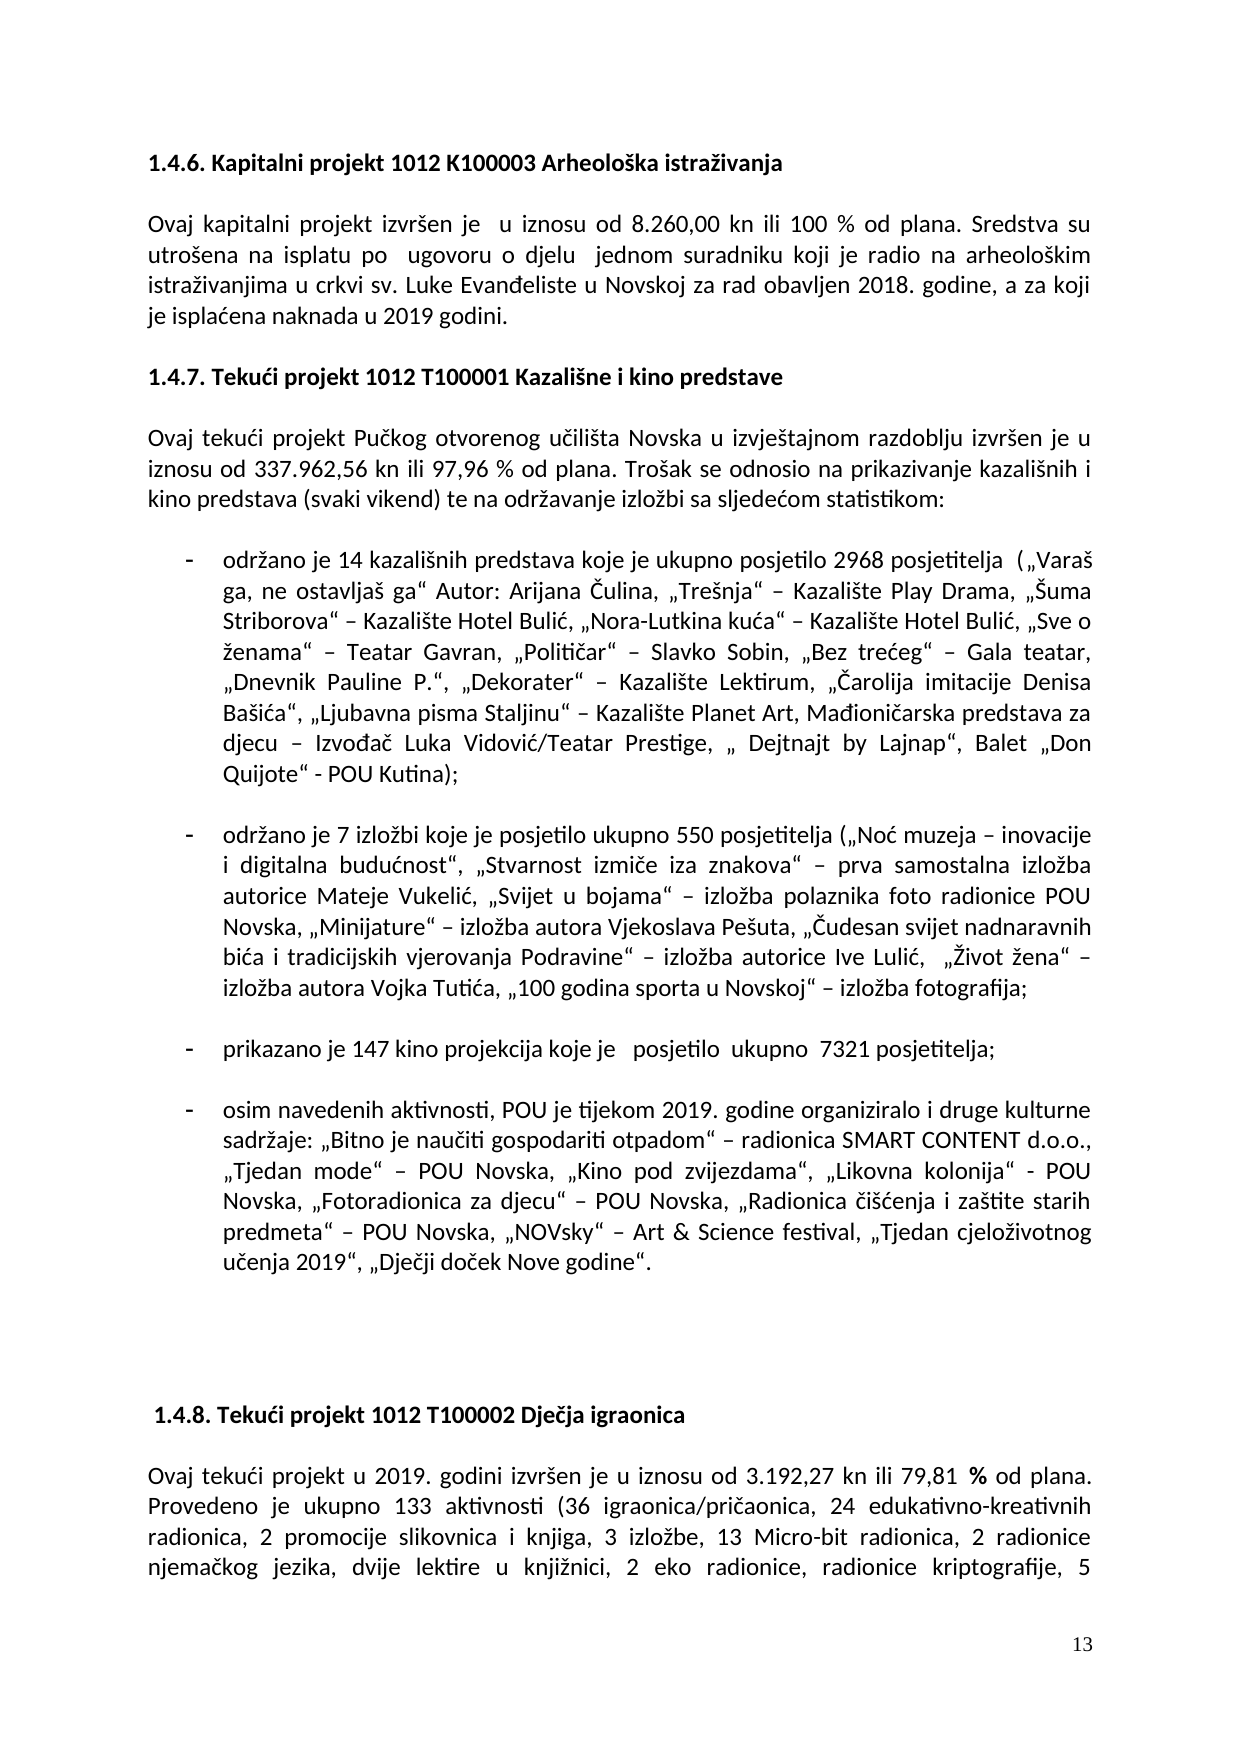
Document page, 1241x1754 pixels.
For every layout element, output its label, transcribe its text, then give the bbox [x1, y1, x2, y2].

text 1.4.7. Tekući projekt 1012 T100001 Kazališne i kino predstave [148, 361, 1093, 392]
text 1.4.8. Tekući projekt 1012 T100002 Dječja igraonica [148, 1399, 1093, 1429]
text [148, 1460, 1093, 1582]
list održano je 7 izložbi koje je posjetilo ukupno 550 posjetitelja („Noć muzeja – inovacije i digitalna budućnost“, „Stvarnost izmiče iza znakova“ – prva samostalna izložba autorice Mateje Vukelić, „Svijet u bojama“ – izložba polaznika foto radionice POU Novska, „Minijature“ – izložba autora Vjekoslava Pešuta, „Čudesan svijet nadnaravnih bića i tradicijskih vjerovanja Podravine“ – izložba autorice Ive Lulić, „Život žena“ – izložba autora Vojka Tutića, „100 godina sporta u Novskoj“ – izložba fotografija; [185, 819, 1093, 1002]
text Ovaj kapitalni projekt izvršen je u iznosu od 8.260,00 kn ili 100 % od plana. Sredstva su utrošena na isplatu po ugovoru o djelu jednom suradniku koji je radio na arheološkim istraživanjima u crkvi sv. Luke Evanđeliste u Novskoj za rad obavljen 2018. godine, a za koji je isplaćena naknada u 2019 godini. [148, 209, 1093, 331]
text Ovaj tekući projekt Pučkog otvorenog učilišta Novska u izvještajnom razdoblju izvršen je u iznosu od 337.962,56 kn ili 97,96 % od plana. Trošak se odnosio na prikazivanje kazališnih i kino predstava (svaki vikend) te na održavanje izložbi sa sljedećom statistikom: [148, 422, 1093, 514]
list osim navedenih aktivnosti, POU je tijekom 2019. godine organiziralo i druge kulturne sadržaje: „Bitno je naučiti gospodariti otpadom“ – radionica SMART CONTENT d.o.o., „Tjedan mode“ – POU Novska, „Kino pod zvijezdama“, „Likovna kolonija“ - POU Novska, „Fotoradionica za djecu“ – POU Novska, „Radionica čišćenja i zaštite starih predmeta“ – POU Novska, „NOVsky“ – Art & Science festival, „Tjedan cjeloživotnog učenja 2019“, „Dječji doček Nove godine“. [185, 1094, 1093, 1277]
list prikazano je 147 kino projekcija koje je posjetilo ukupno 7321 posjetitelja; [185, 1033, 1093, 1063]
list održano je 14 kazališnih predstava koje je ukupno posjetilo 2968 posjetitelja („Varaš ga, ne ostavljaš ga“ Autor: Arijana Čulina, „Trešnja“ – Kazalište Play Drama, „Šuma Striborova“ – Kazalište Hotel Bulić, „Nora-Lutkina kuća“ – Kazalište Hotel Bulić, „Sve o ženama“ – Teatar Gavran, „Političar“ – Slavko Sobin, „Bez trećeg“ – Gala teatar, „Dnevnik Pauline P.“, „Dekorater“ – Kazalište Lektirum, „Čarolija imitacije Denisa Bašića“, „Ljubavna pisma Staljinu“ – Kazalište Planet Art, Mađioničarska predstava za djecu – Izvođač Luka Vidović/Teatar Prestige, „ Dejtnajt by Lajnap“, Balet „Don Quijote“ - POU Kutina); [185, 544, 1093, 788]
text 1.4.6. Kapitalni projekt 1012 K100003 Arheološka istraživanja [148, 148, 1093, 178]
